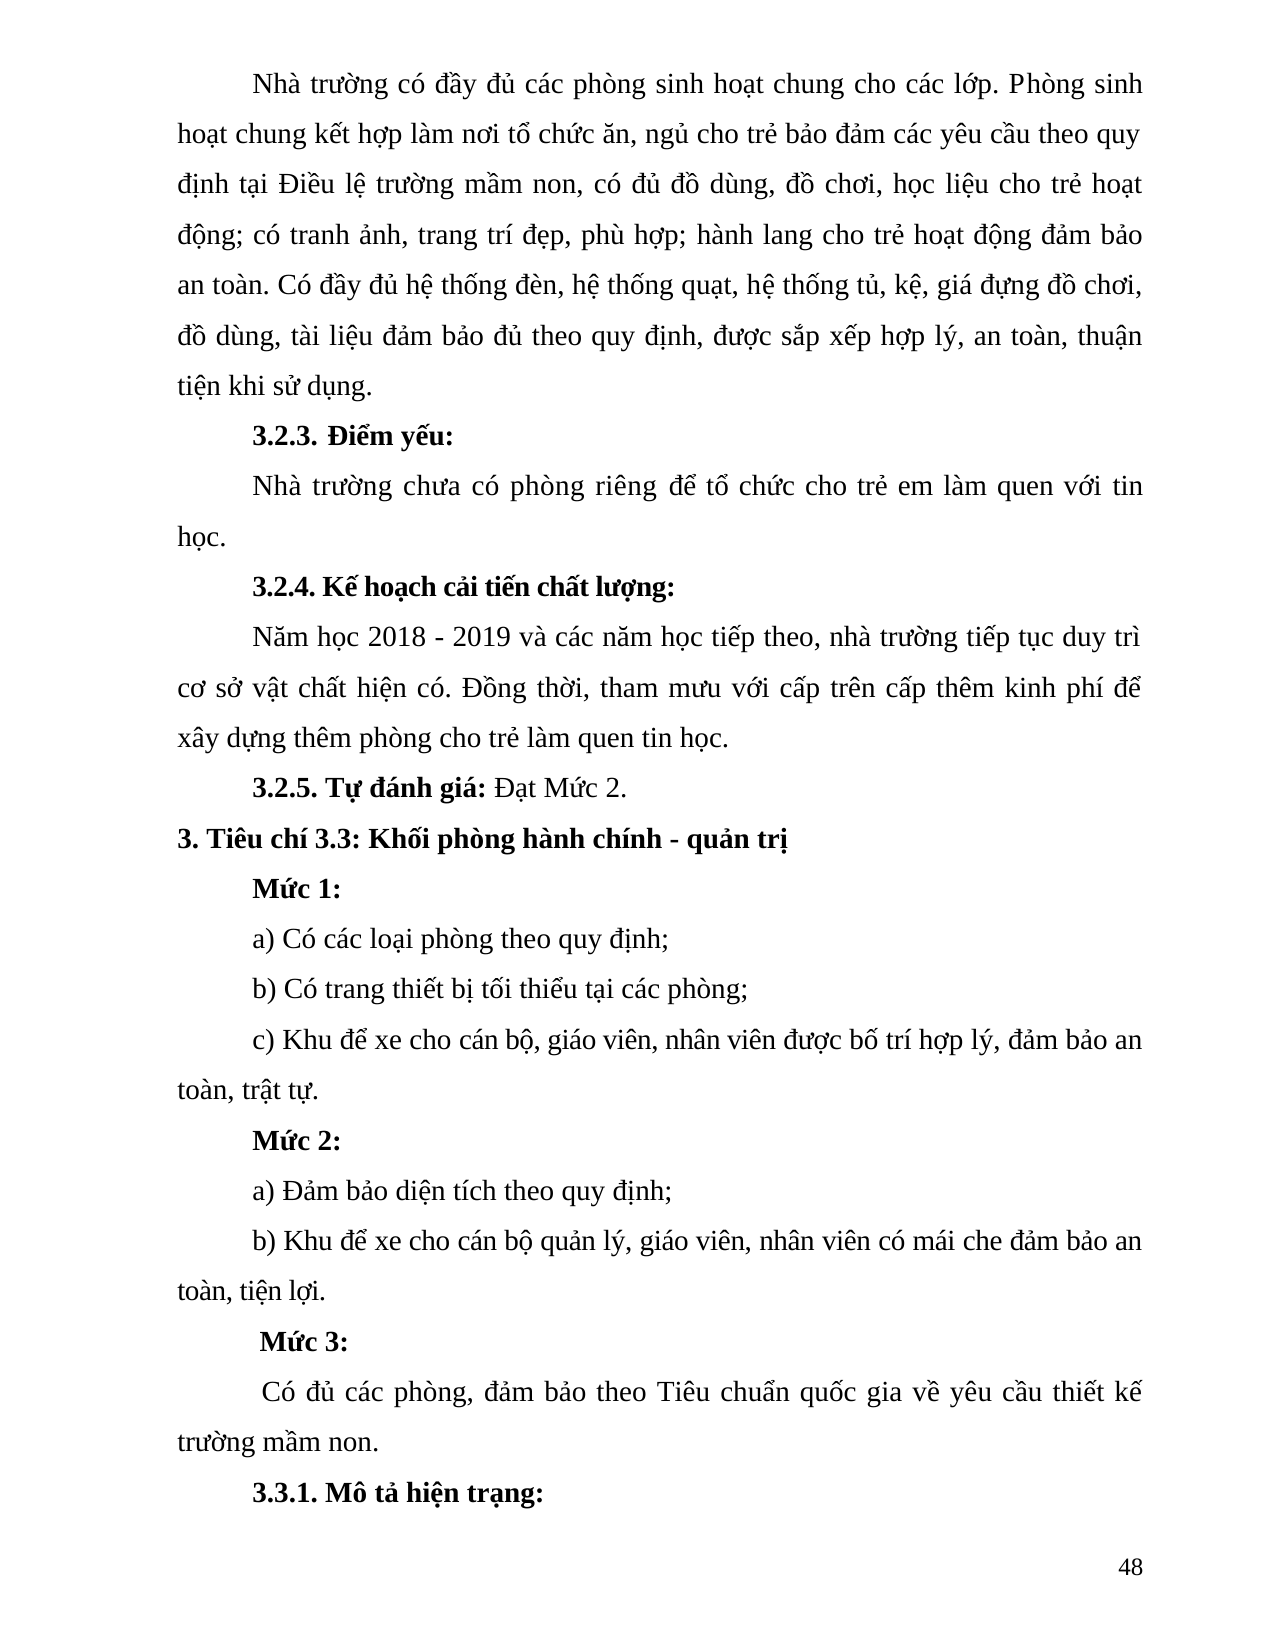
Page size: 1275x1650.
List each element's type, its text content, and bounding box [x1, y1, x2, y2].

text b) Có trang thiết bị tối thiểu tại các phòng; [177, 972, 1143, 1005]
text Mức 2: [177, 1123, 1143, 1156]
text Năm học 2018 - 2019 và các năm học tiếp theo, nhà trường tiếp tục duy trì cơ sở vật chất hiện có. Đồng thời, tham mưu với cấp trên cấp thêm kinh phí để xây dựng thêm phòng cho trẻ làm quen tin học. [177, 619, 1143, 754]
text Nhà trường có đầy đủ các phòng sinh hoạt chung cho các lớp. Phòng sinh hoạt chung kết hợp làm nơi tổ chức ăn, ngủ cho trẻ bảo đảm các yêu cầu theo quy định tại Điều lệ trường mầm non, có đủ đồ dùng, đồ chơi, học liệu cho trẻ hoạt động; có tranh ảnh, trang trí đẹp, phù hợp; hành lang cho trẻ hoạt động đảm bảo an toàn. Có đầy đủ hệ thống đèn, hệ thống quạt, hệ thống tủ, kệ, giá đựng đồ chơi, đồ dùng, tài liệu đảm bảo đủ theo quy định, được sắp xếp hợp lý, an toàn, thuận tiện khi sử dụng. [177, 66, 1143, 401]
text a) Có các loại phòng theo quy định; [177, 921, 1143, 955]
text 3.2.5. Tự đánh giá: Đạt Mức 2. [177, 770, 1143, 804]
text c) Khu để xe cho cán bộ, giáo viên, nhân viên được bố trí hợp lý, đảm bảo an toàn, trật tự. [177, 1022, 1143, 1106]
list Điểm yếu: [252, 418, 1143, 452]
text 3.3.1. Mô tả hiện trạng: [177, 1475, 1143, 1508]
text Có đủ các phòng, đảm bảo theo Tiêu chuẩn quốc gia về yêu cầu thiết kế trường mầm non. [177, 1374, 1143, 1458]
text Nhà trường chưa có phòng riêng để tổ chức cho trẻ em làm quen với tin học. [177, 468, 1143, 552]
text a) Đảm bảo diện tích theo quy định; [177, 1173, 1143, 1206]
text Mức 3: [177, 1324, 1143, 1357]
text 3. Tiêu chí 3.3: Khối phòng hành chính - quản trị [177, 821, 1143, 854]
text Mức 1: [177, 871, 1143, 904]
text 3.2.4. Kế hoạch cải tiến chất lượng: [177, 569, 1143, 603]
text b) Khu để xe cho cán bộ quản lý, giáo viên, nhân viên có mái che đảm bảo an toàn, tiện lợi. [177, 1223, 1143, 1307]
